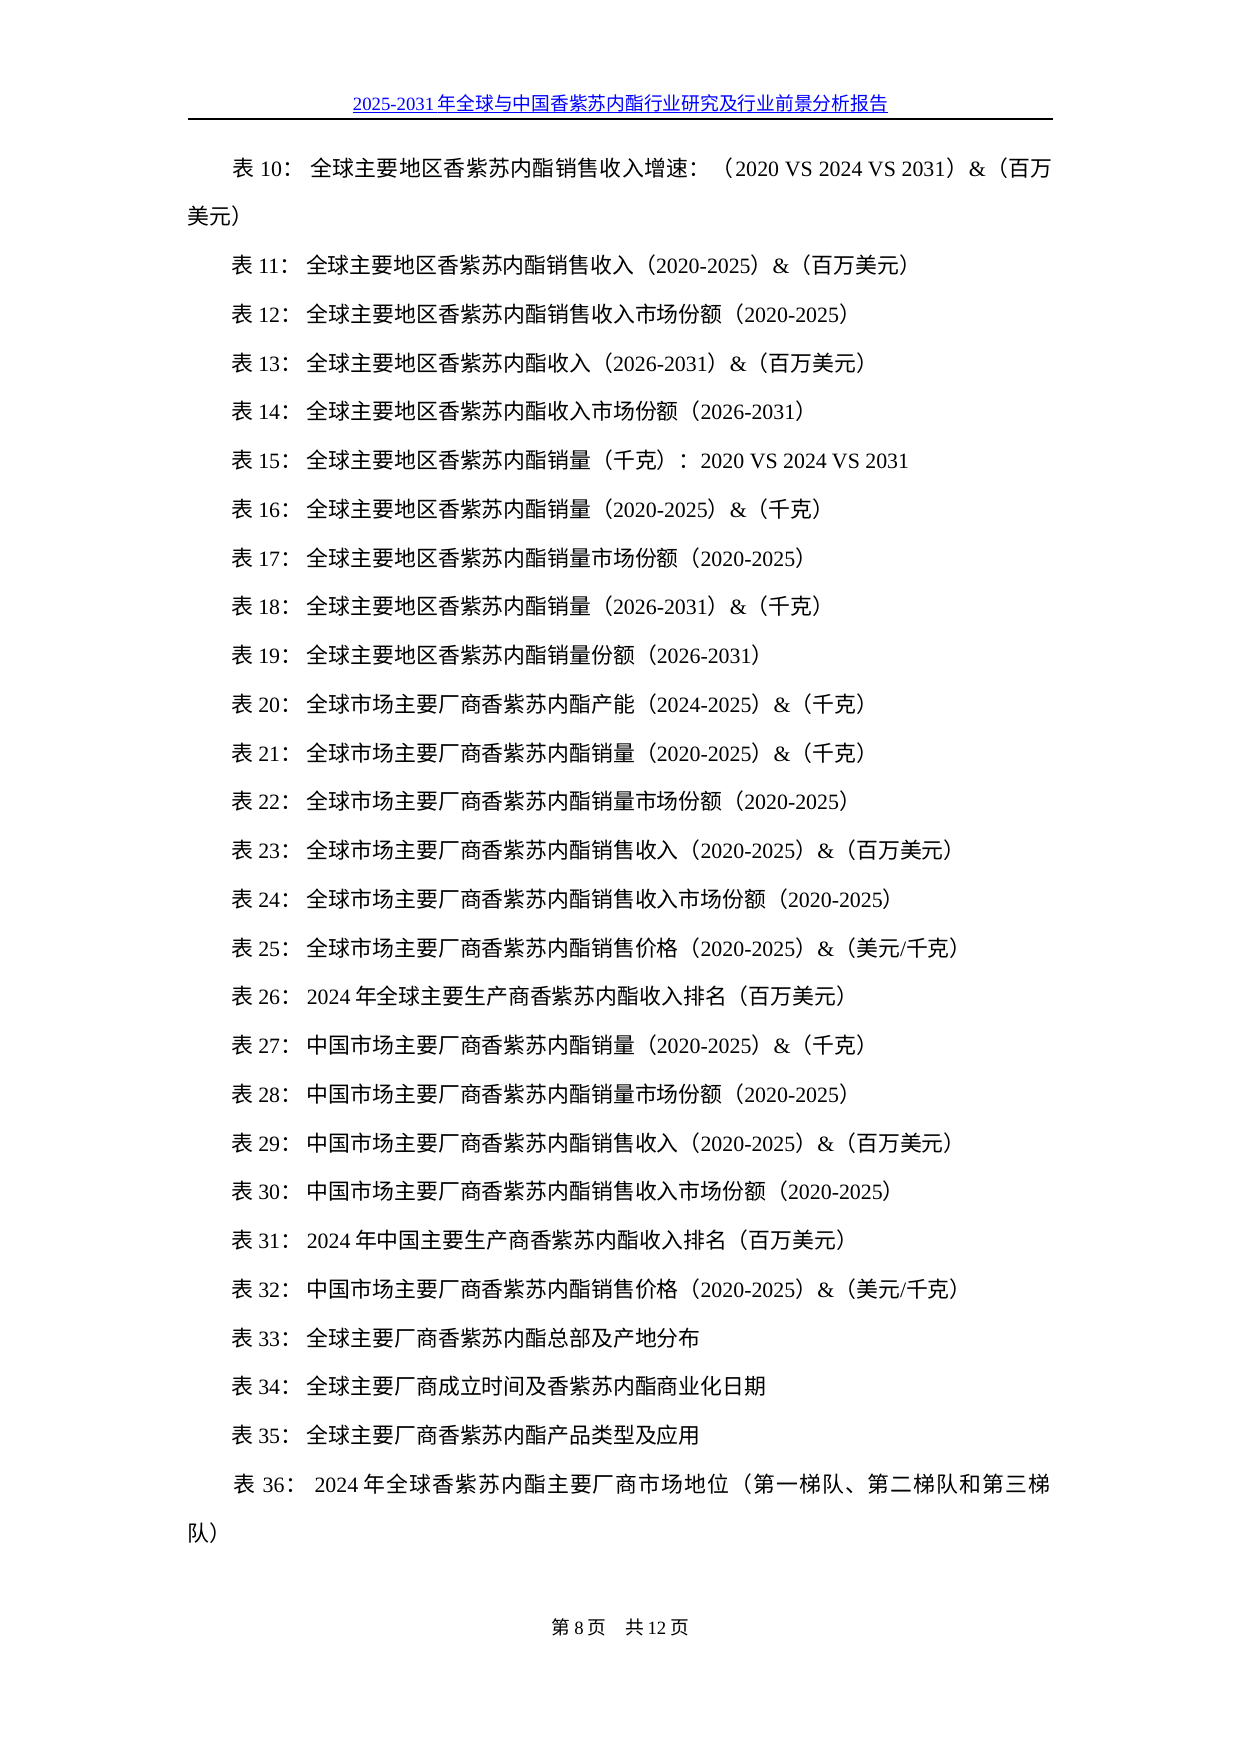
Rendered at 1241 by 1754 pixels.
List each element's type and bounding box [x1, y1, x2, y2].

text [187, 150, 1053, 1548]
